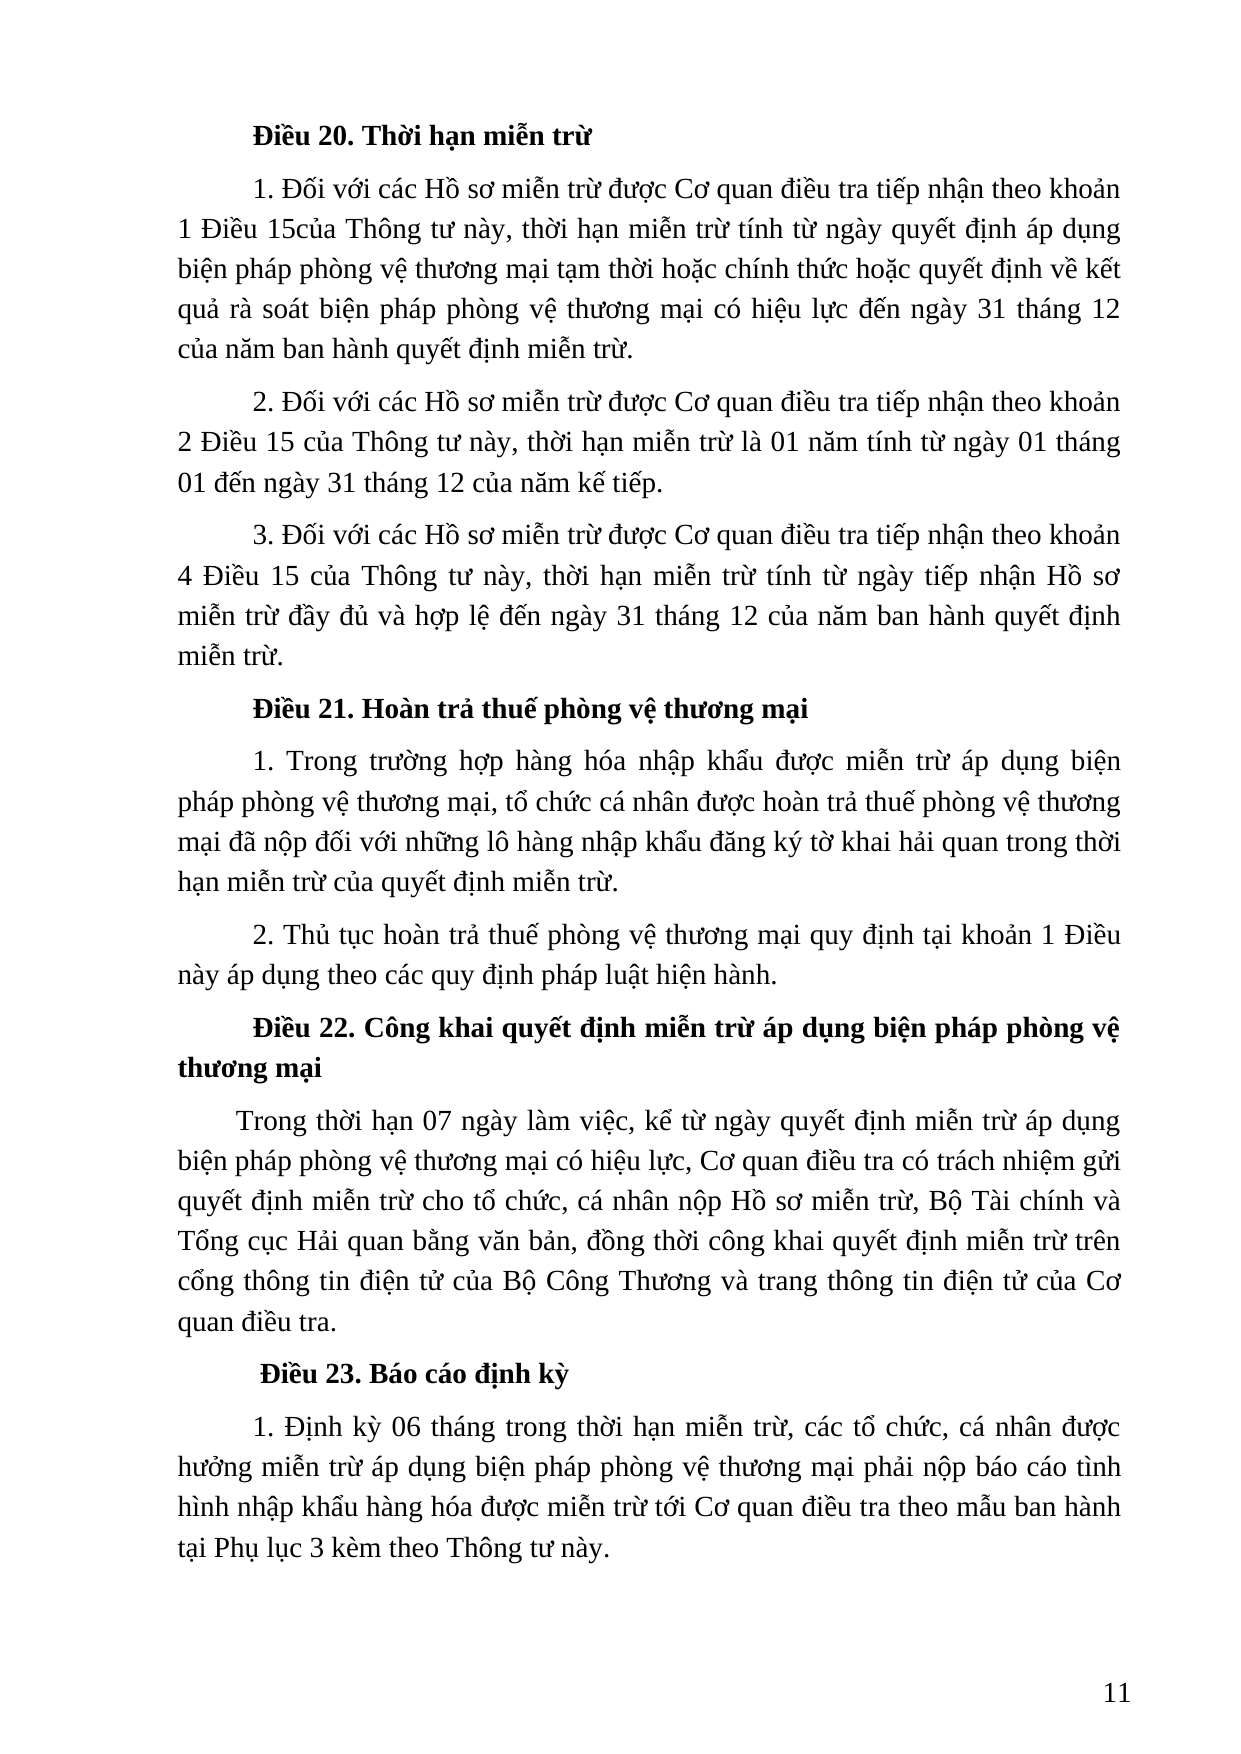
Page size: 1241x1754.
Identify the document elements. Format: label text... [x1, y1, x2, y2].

text 1. Trong trường hợp hàng hóa nhập khẩu được miễn trừ áp dụng biện pháp phòng vệ thương mại, tổ chức cá nhân được hoàn trả thuế phòng vệ thương mại đã nộp đối với những lô hàng nhập khẩu đăng ký tờ khai hải quan trong thời hạn miễn trừ của quyết định miễn trừ. [177, 743, 1122, 898]
text 3. Đối với các Hồ sơ miễn trừ được Cơ quan điều tra tiếp nhận theo khoản 4 Điều 15 của Thông tư này, thời hạn miễn trừ tính từ ngày tiếp nhận Hồ sơ miễn trừ đầy đủ và hợp lệ đến ngày 31 tháng 12 của năm ban hành quyết định miễn trừ. [177, 517, 1122, 672]
text Trong thời hạn 07 ngày làm việc, kể từ ngày quyết định miễn trừ áp dụng biện pháp phòng vệ thương mại có hiệu lực, Cơ quan điều tra có trách nhiệm gửi quyết định miễn trừ cho tổ chức, cá nhân nộp Hồ sơ miễn trừ, Bộ Tài chính và Tổng cục Hải quan bằng văn bản, đồng thời công khai quyết định miễn trừ trên cổng thông tin điện tử của Bộ Công Thương và trang thông tin điện tử của Cơ quan điều tra. [177, 1103, 1122, 1337]
text 2. Đối với các Hồ sơ miễn trừ được Cơ quan điều tra tiếp nhận theo khoản 2 Điều 15 của Thông tư này, thời hạn miễn trừ là 01 năm tính từ ngày 01 tháng 01 đến ngày 31 tháng 12 của năm kế tiếp. [177, 384, 1122, 498]
text Điều 22. Công khai quyết định miễn trừ áp dụng biện pháp phòng vệ thương mại [177, 1010, 1122, 1083]
text 1. Định kỳ 06 tháng trong thời hạn miễn trừ, các tổ chức, cá nhân được hưởng miễn trừ áp dụng biện pháp phòng vệ thương mại phải nộp báo cáo tình hình nhập khẩu hàng hóa được miễn trừ tới Cơ quan điều tra theo mẫu ban hành tại Phụ lục 3 kèm theo Thông tư này. [177, 1409, 1122, 1563]
text Điều 23. Báo cáo định kỳ [177, 1356, 1122, 1390]
text Điều 20. Thời hạn miễn trừ [177, 118, 1122, 152]
text Điều 21. Hoàn trả thuế phòng vệ thương mại [177, 691, 1122, 724]
text 1. Đối với các Hồ sơ miễn trừ được Cơ quan điều tra tiếp nhận theo khoản 1 Điều 15của Thông tư này, thời hạn miễn trừ tính từ ngày quyết định áp dụng biện pháp phòng vệ thương mại tạm thời hoặc chính thức hoặc quyết định về kết quả rà soát biện pháp phòng vệ thương mại có hiệu lực đến ngày 31 tháng 12 của năm ban hành quyết định miễn trừ. [177, 171, 1122, 365]
text 2. Thủ tục hoàn trả thuế phòng vệ thương mại quy định tại khoản 1 Điều này áp dụng theo các quy định pháp luật hiện hành. [177, 917, 1122, 991]
